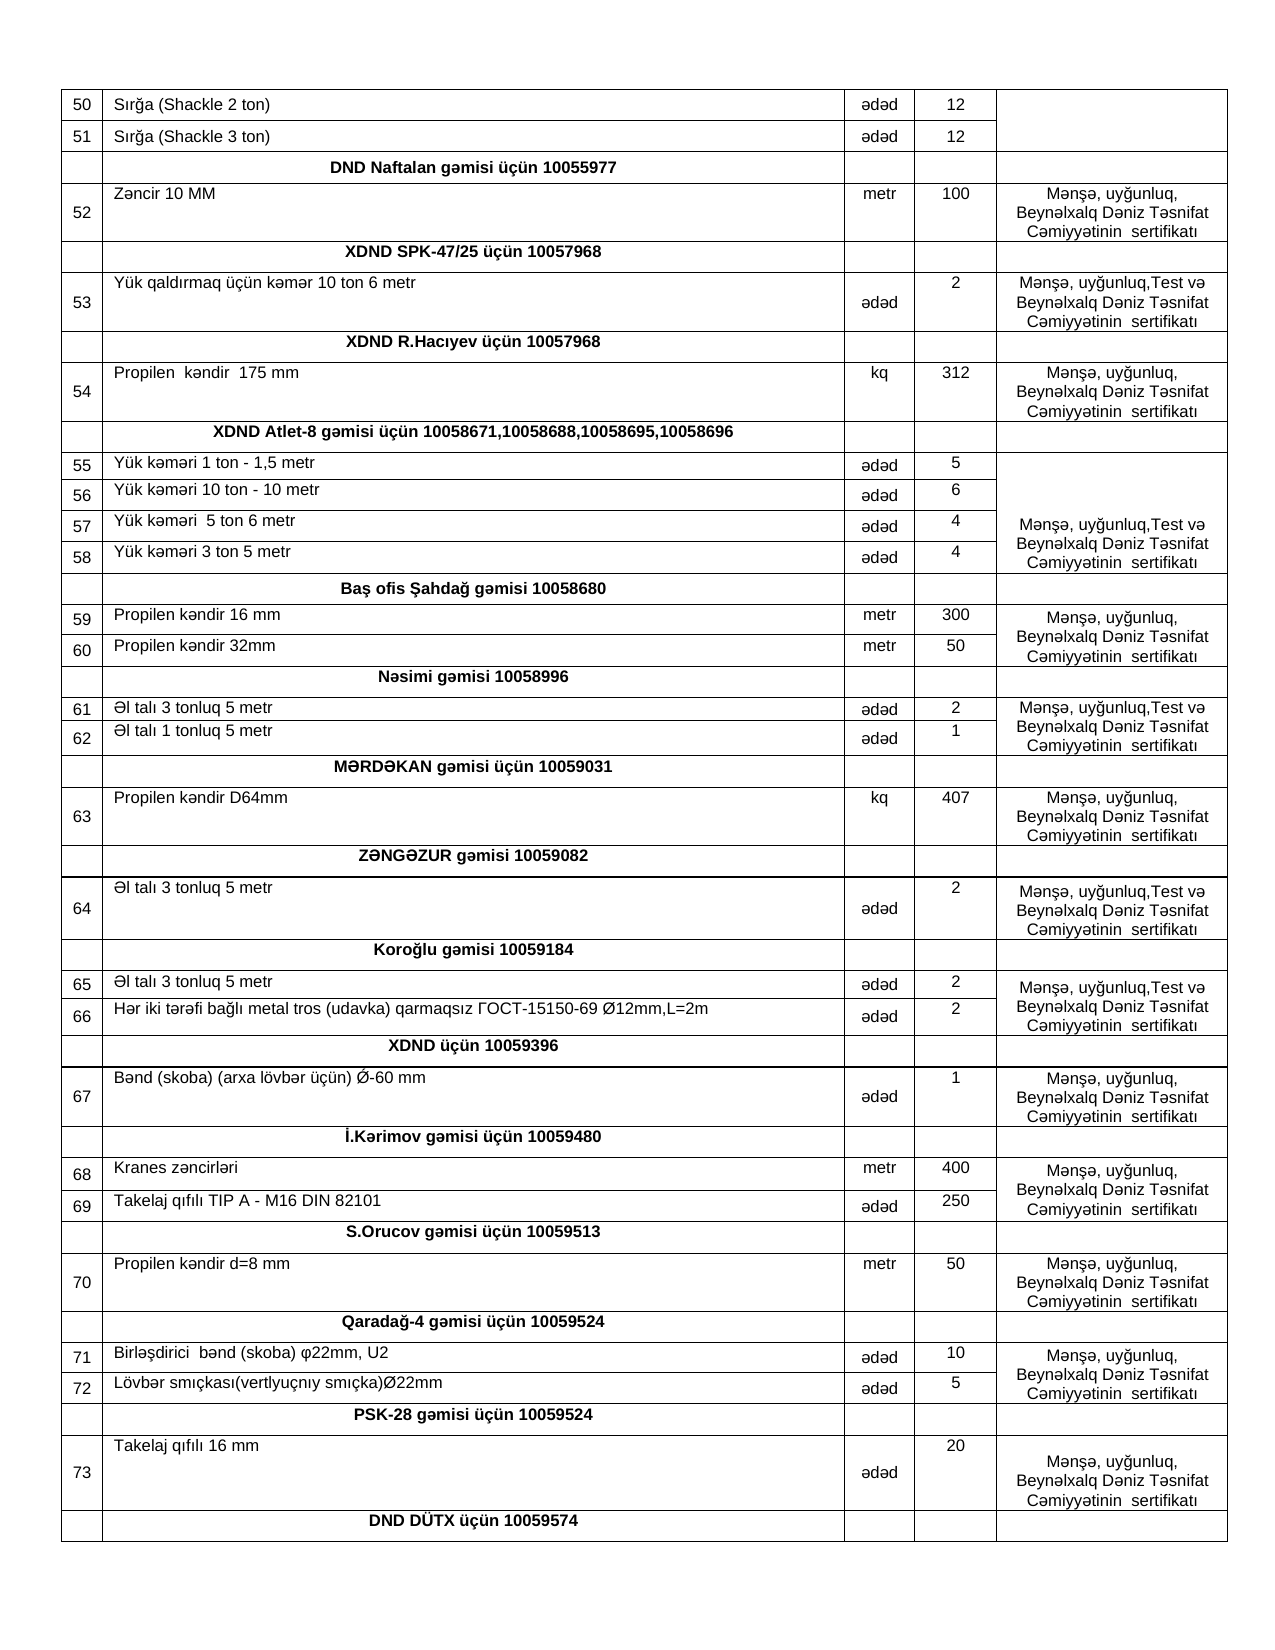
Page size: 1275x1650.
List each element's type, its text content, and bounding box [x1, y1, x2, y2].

table_cell [997, 1312, 1227, 1342]
table_cell Mənşə, uyğunluq, Beynəlxalq Dəniz Təsnifat Cəmiyyətinin sertifikatı [997, 788, 1227, 845]
table_cell Mənşə, uyğunluq, Beynəlxalq Dəniz Təsnifat Cəmiyyətinin sertifikatı [997, 363, 1227, 421]
table_cell Takelaj qıfılı TIP A - М16 DIN 82101 [103, 1191, 844, 1221]
table_cell [915, 152, 996, 182]
table_cell [997, 332, 1227, 362]
table_cell 69 [62, 1191, 102, 1221]
table_cell 60 [62, 635, 102, 666]
table_cell ədəd [845, 121, 914, 151]
table_cell ədəd [845, 1436, 914, 1509]
table_cell Sırğa (Shackle 3 ton) [103, 121, 844, 151]
table_cell 5 [915, 1373, 996, 1403]
table_cell [845, 574, 914, 604]
table_cell ədəd [845, 698, 914, 720]
table_cell [915, 574, 996, 604]
table_cell [997, 846, 1227, 876]
table_cell Koroğlu gəmisi 10059184 [103, 940, 844, 970]
table_cell Sırğa (Shackle 2 ton) [103, 90, 844, 120]
table_cell Zəncir 10 MM [103, 184, 844, 241]
table_cell Propilen kəndir D64mm [103, 788, 844, 845]
table_cell ZƏNGƏZUR gəmisi 10059082 [103, 846, 844, 876]
table_cell XDND SPK-47/25 üçün 10057968 [103, 242, 844, 272]
table_cell [997, 422, 1227, 452]
table_cell 68 [62, 1158, 102, 1190]
table_cell [915, 756, 996, 787]
table_cell 1 [915, 1068, 996, 1126]
table_cell 6 [915, 480, 996, 510]
table_cell XDND Atlet-8 gəmisi üçün 10058671,10058688,10058695,10058696 [103, 422, 844, 452]
table_cell Propilen kəndir 16 mm [103, 605, 844, 634]
table_cell metr [845, 1254, 914, 1311]
table_cell 59 [62, 605, 102, 634]
table_cell [915, 1222, 996, 1252]
table_cell metr [845, 1158, 914, 1190]
table_cell [915, 846, 996, 876]
table_cell [997, 1511, 1227, 1541]
table_cell 400 [915, 1158, 996, 1190]
table_cell 71 [62, 1343, 102, 1372]
table_cell ədəd [845, 511, 914, 541]
table_cell Mənşə, uyğunluq,Test və Beynəlxalq Dəniz Təsnifat Cəmiyyətinin sertifikatı [997, 698, 1227, 755]
table_cell [62, 667, 102, 697]
table_cell 70 [62, 1254, 102, 1311]
table_cell Mənşə, uyğunluq,Test və Beynəlxalq Dəniz Təsnifat Cəmiyyətinin sertifikatı [997, 971, 1227, 1035]
table_cell [62, 846, 102, 876]
table_cell 100 [915, 184, 996, 241]
table_cell [997, 940, 1227, 970]
table_cell [845, 242, 914, 272]
table_cell Propilen kəndir 32mm [103, 635, 844, 666]
table_cell ədəd [845, 1191, 914, 1221]
table_cell metr [845, 184, 914, 241]
table_cell 4 [915, 542, 996, 572]
table_cell [845, 1312, 914, 1342]
table_cell [845, 152, 914, 182]
table_cell [845, 940, 914, 970]
table_cell 56 [62, 480, 102, 510]
table_cell PSK-28 gəmisi üçün 10059524 [103, 1404, 844, 1434]
table_cell Birləşdirici bənd (skoba) φ22mm, U2 [103, 1343, 844, 1372]
table_cell XDND üçün 10059396 [103, 1036, 844, 1066]
table_cell kq [845, 363, 914, 421]
table_cell 73 [62, 1436, 102, 1509]
table_cell [845, 1222, 914, 1252]
table_cell 2 [915, 878, 996, 939]
table_cell Əl talı 3 tonluq 5 metr [103, 698, 844, 720]
table_cell ədəd [845, 542, 914, 572]
table_cell [915, 242, 996, 272]
table_cell Mənşə, uyğunluq, Beynəlxalq Dəniz Təsnifat Cəmiyyətinin sertifikatı [997, 605, 1227, 666]
table_cell 64 [62, 878, 102, 939]
table_cell ədəd [845, 1373, 914, 1403]
table_cell Mənşə, uyğunluq, Beynəlxalq Dəniz Təsnifat Cəmiyyətinin sertifikatı [997, 1158, 1227, 1221]
table_cell Baş ofis Şahdağ gəmisi 10058680 [103, 574, 844, 604]
table_cell 20 [915, 1436, 996, 1509]
table_cell Mənşə, uyğunluq, Beynəlxalq Dəniz Təsnifat Cəmiyyətinin sertifikatı [997, 1254, 1227, 1311]
table_cell ədəd [845, 453, 914, 479]
table_cell Propilen kəndir 175 mm [103, 363, 844, 421]
table_cell 4 [915, 511, 996, 541]
table_cell 72 [62, 1373, 102, 1403]
table_cell Əl talı 1 tonluq 5 metr [103, 721, 844, 755]
table_cell Mənşə, uyğunluq,Test və Beynəlxalq Dəniz Təsnifat Cəmiyyətinin sertifikatı [997, 273, 1227, 331]
table_cell 2 [915, 971, 996, 998]
table_cell [62, 422, 102, 452]
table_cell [997, 1436, 1227, 1509]
table_cell [915, 1312, 996, 1342]
table_cell [845, 1511, 914, 1541]
table_cell Hər iki tərəfi bağlı metal tros (udavka) qarmaqsız ГОСТ-15150-69 Ø12mm,L=2m [103, 999, 844, 1035]
table_cell Əl talı 3 tonluq 5 metr [103, 971, 844, 998]
table_cell Nəsimi gəmisi 10058996 [103, 667, 844, 697]
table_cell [997, 1343, 1227, 1403]
table_cell 63 [62, 788, 102, 845]
table_cell Əl talı 3 tonluq 5 metr [103, 878, 844, 939]
table_cell [915, 332, 996, 362]
table_cell [62, 1312, 102, 1342]
table_cell 312 [915, 363, 996, 421]
table_cell 2 [915, 999, 996, 1035]
table_cell 1 [915, 721, 996, 755]
table_cell [62, 1127, 102, 1157]
table_cell [997, 242, 1227, 272]
table_cell [997, 1404, 1227, 1434]
table_cell [915, 1404, 996, 1434]
table_cell ədəd [845, 971, 914, 998]
table_cell 61 [62, 698, 102, 720]
table_cell Yük kəməri 5 ton 6 metr [103, 511, 844, 541]
table_cell [915, 1036, 996, 1066]
table_cell 51 [62, 121, 102, 151]
table_cell 58 [62, 542, 102, 572]
table_cell Takelaj qıfılı 16 mm [103, 1436, 844, 1509]
table_cell Mənşə, uyğunluq, Beynəlxalq Dəniz Təsnifat Cəmiyyətinin sertifikatı [997, 1068, 1227, 1126]
table_cell ədəd [845, 273, 914, 331]
table_cell [62, 152, 102, 182]
table_cell ədəd [845, 1343, 914, 1372]
table_cell [62, 242, 102, 272]
table_cell 53 [62, 273, 102, 331]
table_cell [997, 152, 1227, 182]
table_cell [62, 1036, 102, 1066]
table_cell [997, 1222, 1227, 1252]
table_cell Yük qaldırmaq üçün kəmər 10 ton 6 metr [103, 273, 844, 331]
table_cell [915, 1127, 996, 1157]
table_cell [915, 422, 996, 452]
table_cell 54 [62, 363, 102, 421]
table_cell ədəd [845, 1068, 914, 1126]
table_cell [62, 1404, 102, 1434]
table_cell [997, 756, 1227, 787]
table_cell [845, 1036, 914, 1066]
table_cell [62, 756, 102, 787]
table_cell 407 [915, 788, 996, 845]
table_cell [845, 1127, 914, 1157]
table_cell 10 [915, 1343, 996, 1372]
table_cell Bənd (skoba) (arxa lövbər üçün) Ǿ-60 mm [103, 1068, 844, 1126]
table_cell Mənşə, uyğunluq,Test və Beynəlxalq Dəniz Təsnifat Cəmiyyətinin sertifikatı [997, 878, 1227, 939]
table_cell 55 [62, 453, 102, 479]
table_cell [997, 574, 1227, 604]
table_cell [62, 940, 102, 970]
table_cell [62, 332, 102, 362]
table_cell [997, 667, 1227, 697]
table_cell [845, 422, 914, 452]
table_cell 50 [915, 635, 996, 666]
table_cell 66 [62, 999, 102, 1035]
table_cell 12 [915, 121, 996, 151]
table_cell 52 [62, 184, 102, 241]
table_cell 57 [62, 511, 102, 541]
table_cell Yük kəməri 1 ton - 1,5 metr [103, 453, 844, 479]
table_cell 62 [62, 721, 102, 755]
table_cell S.Orucov gəmisi üçün 10059513 [103, 1222, 844, 1252]
table_cell [915, 667, 996, 697]
table_cell İ.Kərimov gəmisi üçün 10059480 [103, 1127, 844, 1157]
table_cell DND DÜTX üçün 10059574 [103, 1511, 844, 1541]
table_cell 50 [915, 1254, 996, 1311]
table_cell [845, 332, 914, 362]
table_cell [997, 1036, 1227, 1066]
table_cell [62, 1222, 102, 1252]
table_cell 12 [915, 90, 996, 120]
table_cell 67 [62, 1068, 102, 1126]
table_cell XDND R.Hacıyev üçün 10057968 [103, 332, 844, 362]
table_cell Qaradağ-4 gəmisi üçün 10059524 [103, 1312, 844, 1342]
table_cell Mənşə, uyğunluq,Test və Beynəlxalq Dəniz Təsnifat Cəmiyyətinin sertifikatı [997, 453, 1227, 572]
table_cell [62, 1511, 102, 1541]
table_cell DND Naftalan gəmisi üçün 10055977 [103, 152, 844, 182]
table_cell 300 [915, 605, 996, 634]
table_cell ədəd [845, 90, 914, 120]
table_cell MƏRDƏKAN gəmisi üçün 10059031 [103, 756, 844, 787]
table_cell 65 [62, 971, 102, 998]
table_cell 2 [915, 698, 996, 720]
table_cell [915, 940, 996, 970]
table_cell Yük kəməri 3 ton 5 metr [103, 542, 844, 572]
table_cell metr [845, 635, 914, 666]
table_cell [845, 667, 914, 697]
table_cell ədəd [845, 878, 914, 939]
table_cell ədəd [845, 721, 914, 755]
table_cell [845, 1404, 914, 1434]
table_cell metr [845, 605, 914, 634]
table_cell [997, 1127, 1227, 1157]
table_cell Yük kəməri 10 ton - 10 metr [103, 480, 844, 510]
table_cell 2 [915, 273, 996, 331]
table_cell Lövbər smıçkası(vertlyuçnıy smıçka)Ø22mm [103, 1373, 844, 1403]
table_cell ədəd [845, 999, 914, 1035]
table_cell kq [845, 788, 914, 845]
table_cell Mənşə, uyğunluq, Beynəlxalq Dəniz Təsnifat Cəmiyyətinin sertifikatı [997, 184, 1227, 241]
table_cell Kranes zəncirləri [103, 1158, 844, 1190]
table_cell ədəd [845, 480, 914, 510]
table_cell Propilen kəndir d=8 mm [103, 1254, 844, 1311]
table_cell 5 [915, 453, 996, 479]
table_cell 250 [915, 1191, 996, 1221]
table_cell [845, 846, 914, 876]
table_cell [915, 1511, 996, 1541]
table_cell [62, 574, 102, 604]
table_cell 50 [62, 90, 102, 120]
table_cell [845, 756, 914, 787]
